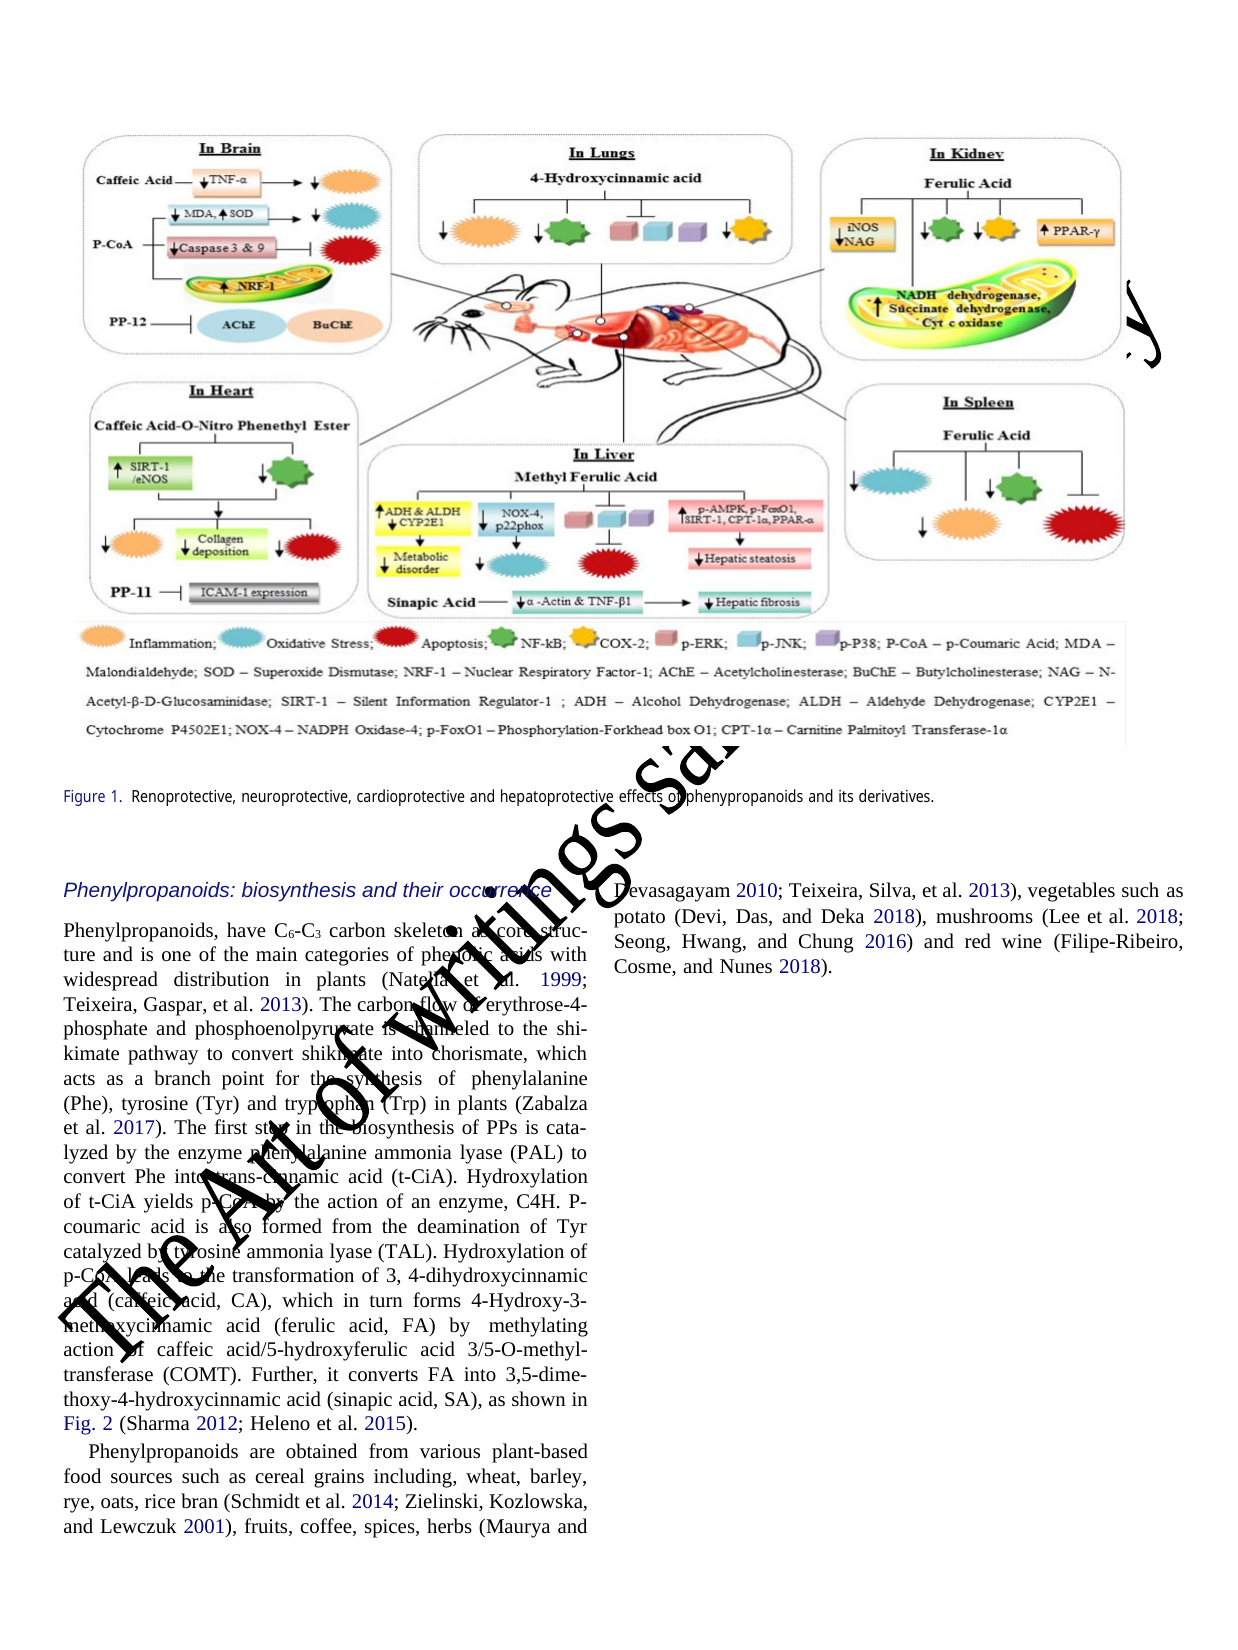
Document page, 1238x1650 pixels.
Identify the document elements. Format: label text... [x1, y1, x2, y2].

text Figure 1. Renoprotective, neuroprotective, cardioprotective and hepatoprotective effects of phenypropanoids and its derivatives. [63, 785, 1187, 808]
picture [75, 134, 1127, 746]
text Phenylpropanoids are obtained from various plant-based food sources such as cereal grains including, wheat, barley, rye, oats, rice bran (Schmidt et al. 2014; Zielinski, Kozlowska, and Lewczuk 2001), fruits, coffee, spices, herbs (Maurya and Devasagayam 2010; Teixeira, Silva, et al. 2013), vegetables such as potato (Devi, Das, and Deka 2018), mushrooms (Lee et al. 2018; Seong, Hwang, and Chung 2016) and red wine (Filipe-Ribeiro, Cosme, and Nunes 2018). [63, 1438, 588, 1538]
text Phenylpropanoids, have C6-C3 carbon skeleton as core struc- ture and is one of the main categories of phenolic acids with widespread distribution in plants (Natella et al. 1999; Teixeira, Gaspar, et al. 2013). The carbon flow of erythrose-4- phosphate and phosphoenolpyruvate is channeled to the shi- kimate pathway to convert shikimate into chorismate, which acts as a branch point for the synthesis of phenylalanine (Phe), tyrosine (Tyr) and tryptophan (Trp) in plants (Zabalza et al. 2017). The first step in the biosynthesis of PPs is cata- lyzed by the enzyme phenylalanine ammonia lyase (PAL) to convert Phe into trans-cinnamic acid (t-CiA). Hydroxylation of t-CiA yields p-CoA by the action of an enzyme, C4H. P- coumaric acid is also formed from the deamination of Tyr catalyzed by tyrosine ammonia lyase (TAL). Hydroxylation of p-CoA leads to the transformation of 3, 4-dihydroxycinnamic acid (caffeic acid, CA), which in turn forms 4-Hydroxy-3- methoxycinnamic acid (ferulic acid, FA) by methylating action of caffeic acid/5-hydroxyferulic acid 3/5-O-methyl- transferase (COMT). Further, it converts FA into 3,5-dime- thoxy-4-hydroxycinnamic acid (sinapic acid, SA), as shown in Fig. 2 (Sharma 2012; Heleno et al. 2015). [63, 918, 588, 1435]
text Phenylpropanoids are obtained from various plant-based food sources such as cereal grains including, wheat, barley, rye, oats, rice bran (Schmidt et al. 2014; Zielinski, Kozlowska, and Lewczuk 2001), fruits, coffee, spices, herbs (Maurya and Devasagayam 2010; Teixeira, Silva, et al. 2013), vegetables such as potato (Devi, Das, and Deka 2018), mushrooms (Lee et al. 2018; Seong, Hwang, and Chung 2016) and red wine (Filipe-Ribeiro, Cosme, and Nunes 2018). [613, 878, 1183, 978]
text Phenylpropanoids: biosynthesis and their occurrence [63, 878, 592, 902]
